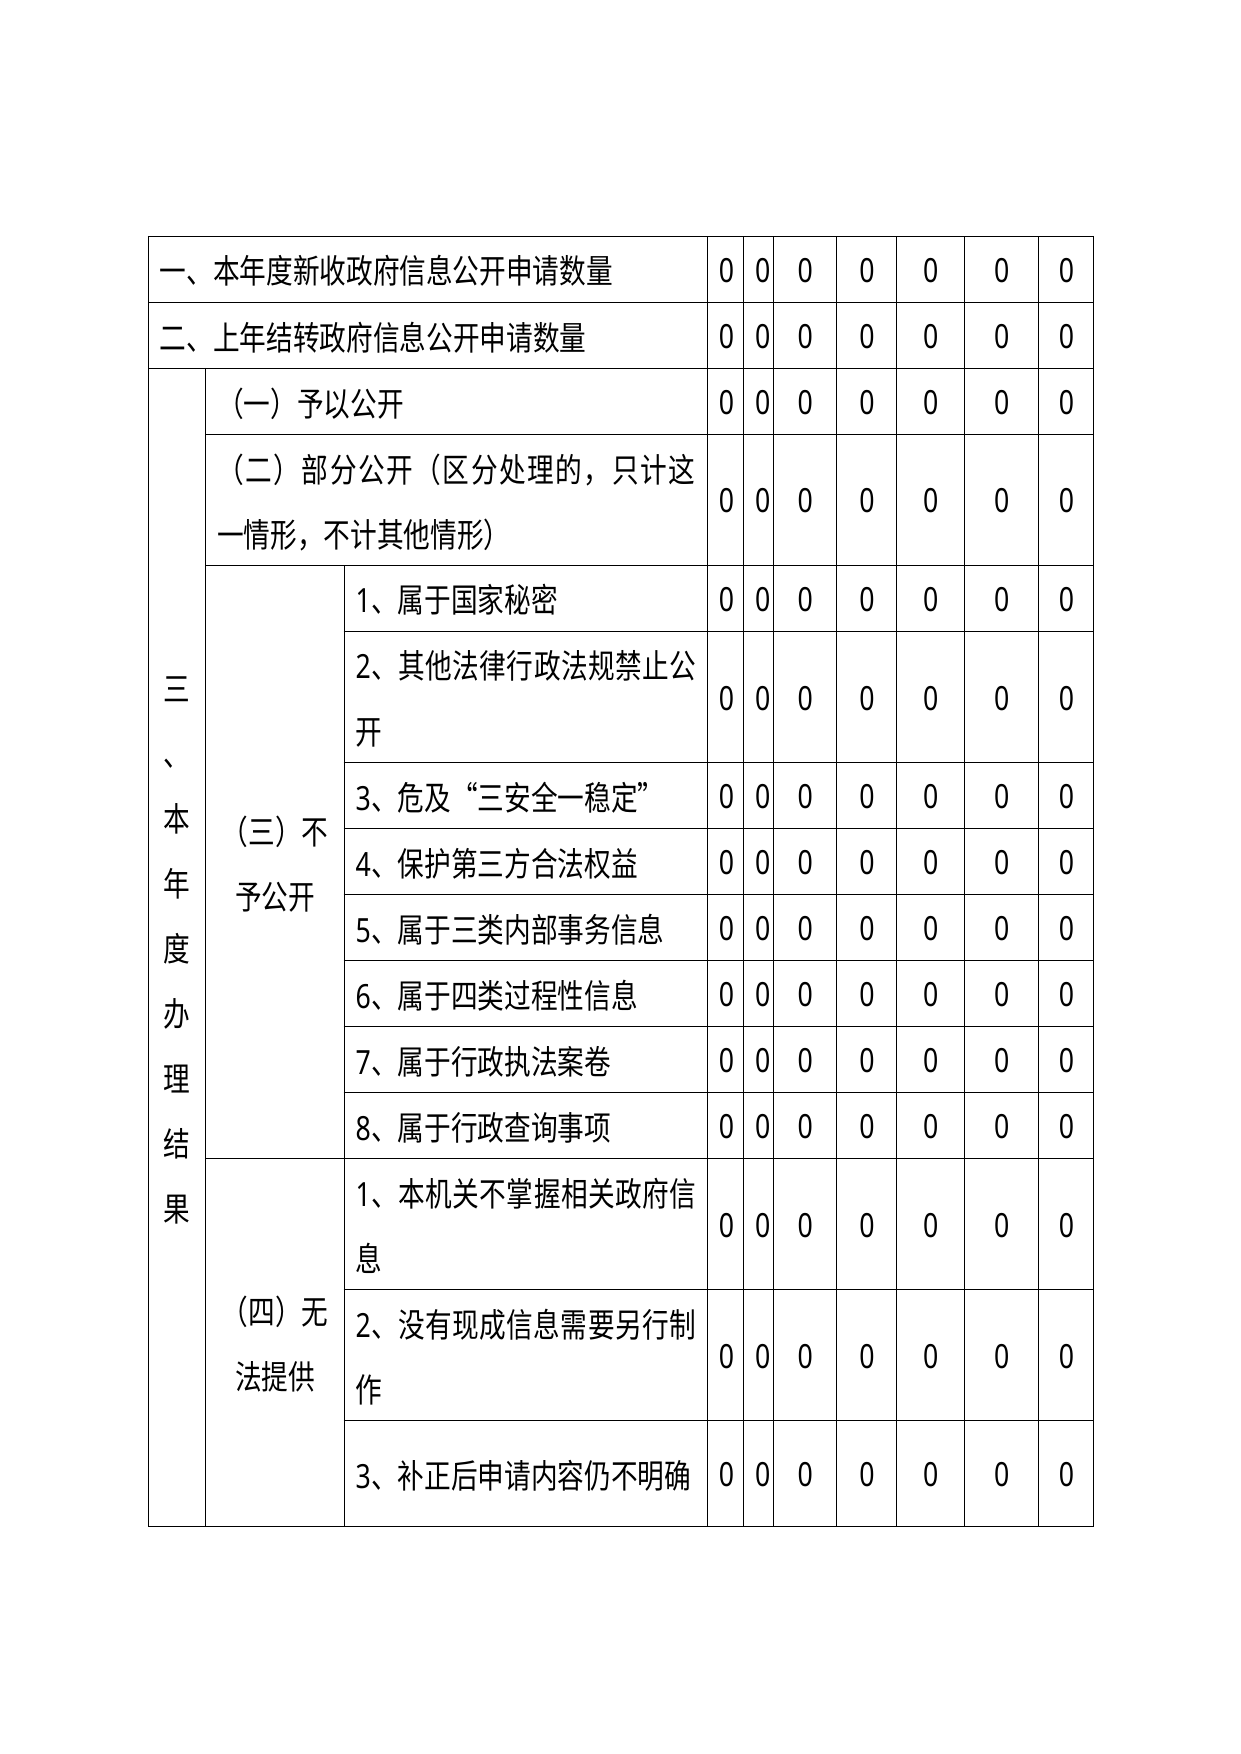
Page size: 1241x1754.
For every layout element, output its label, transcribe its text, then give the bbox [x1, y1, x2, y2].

table_cell 0 [837, 1290, 896, 1420]
table_cell 0 [774, 1421, 836, 1526]
table_cell 7、属于行政执法案卷 [345, 1027, 707, 1092]
table_cell 3、补正后申请内容仍不明确 [345, 1421, 707, 1526]
table_cell （一）予以公开 [206, 369, 707, 434]
table_cell 0 [708, 435, 743, 565]
table_cell 0 [965, 1159, 1038, 1289]
table_cell 二、上年结转政府信息公开申请数量 [149, 303, 707, 368]
table_cell 0 [965, 829, 1038, 894]
table_cell 0 [1039, 1290, 1093, 1420]
table_cell 0 [774, 435, 836, 565]
table_cell 0 [708, 961, 743, 1026]
table_cell 0 [744, 632, 773, 762]
table_cell 0 [837, 303, 896, 368]
table_cell 0 [837, 435, 896, 565]
table_cell 0 [965, 1093, 1038, 1158]
table_cell 0 [837, 632, 896, 762]
table_cell 0 [1039, 369, 1093, 434]
table_cell 0 [708, 566, 743, 631]
table_cell 0 [897, 763, 964, 828]
table_cell 0 [965, 632, 1038, 762]
table_cell 0 [744, 1159, 773, 1289]
table_cell 0 [744, 1421, 773, 1526]
table_cell 0 [774, 303, 836, 368]
table_cell 0 [708, 1290, 743, 1420]
table_cell 0 [965, 369, 1038, 434]
table_cell 0 [897, 895, 964, 960]
table_cell 6、属于四类过程性信息 [345, 961, 707, 1026]
table_cell 0 [708, 632, 743, 762]
table_cell 1、属于国家秘密 [345, 566, 707, 631]
table_cell 0 [1039, 303, 1093, 368]
table_cell 三、本 年 度 办 理 结 果 [149, 369, 205, 1526]
table_cell 0 [897, 435, 964, 565]
table_cell 0 [897, 369, 964, 434]
table_cell 0 [837, 1027, 896, 1092]
table_cell （三）不予公开 [206, 566, 344, 1158]
table_cell 0 [897, 1290, 964, 1420]
table_cell 0 [837, 763, 896, 828]
table_cell 0 [1039, 829, 1093, 894]
table_cell 0 [897, 1027, 964, 1092]
table_cell 0 [1039, 961, 1093, 1026]
table_cell 0 [774, 763, 836, 828]
table_cell 0 [744, 303, 773, 368]
table_cell 0 [744, 1290, 773, 1420]
table_cell 0 [1039, 566, 1093, 631]
table_cell 0 [708, 369, 743, 434]
table_cell 0 [897, 1421, 964, 1526]
table_cell 0 [897, 566, 964, 631]
table_cell 0 [708, 895, 743, 960]
table_cell 0 [744, 566, 773, 631]
table_cell 0 [774, 369, 836, 434]
table_cell 3、危及“三安全一稳定” [345, 763, 707, 828]
table_cell 0 [965, 1421, 1038, 1526]
table_cell 0 [1039, 1093, 1093, 1158]
table_cell 0 [837, 1421, 896, 1526]
table_cell 0 [897, 632, 964, 762]
table_cell 0 [774, 1159, 836, 1289]
table_cell 8、属于行政查询事项 [345, 1093, 707, 1158]
table_cell 0 [708, 237, 743, 302]
table_cell 0 [897, 829, 964, 894]
table_cell 0 [774, 895, 836, 960]
table_cell 0 [744, 237, 773, 302]
table_cell 0 [1039, 1027, 1093, 1092]
table_cell 0 [1039, 435, 1093, 565]
table_cell 0 [965, 566, 1038, 631]
table_cell 5、属于三类内部事务信息 [345, 895, 707, 960]
table_cell 0 [965, 763, 1038, 828]
table_cell 0 [897, 303, 964, 368]
table_cell 0 [708, 1421, 743, 1526]
table_cell 0 [708, 303, 743, 368]
table_cell 0 [1039, 1421, 1093, 1526]
table_cell 1、本机关不掌握相关政府信息 [345, 1159, 707, 1289]
table_cell 0 [837, 237, 896, 302]
table_cell 0 [774, 1093, 836, 1158]
table_cell 0 [897, 961, 964, 1026]
table_cell 0 [744, 369, 773, 434]
table_cell 0 [708, 829, 743, 894]
table_cell 0 [965, 1290, 1038, 1420]
table_cell 0 [1039, 237, 1093, 302]
table_cell （二）部分公开（区分处理的，只计这一情形，不计其他情形） [206, 435, 707, 565]
table_cell 4、保护第三方合法权益 [345, 829, 707, 894]
table_cell 0 [1039, 763, 1093, 828]
table_cell 0 [744, 1027, 773, 1092]
table_cell 0 [965, 961, 1038, 1026]
table_cell （四）无法提供 [206, 1159, 344, 1526]
table_cell 0 [744, 895, 773, 960]
table_cell 0 [965, 1027, 1038, 1092]
table_cell 0 [774, 961, 836, 1026]
table_cell 0 [708, 763, 743, 828]
table_cell 0 [965, 895, 1038, 960]
table_cell 0 [965, 435, 1038, 565]
table_cell 0 [744, 435, 773, 565]
table_cell 0 [837, 895, 896, 960]
table_cell 0 [1039, 1159, 1093, 1289]
table_cell 0 [774, 829, 836, 894]
table_cell 0 [744, 763, 773, 828]
table_cell 0 [708, 1159, 743, 1289]
table_cell 0 [965, 303, 1038, 368]
table_cell 0 [774, 566, 836, 631]
table_cell 0 [1039, 895, 1093, 960]
table_cell 0 [1039, 632, 1093, 762]
table_cell 一、本年度新收政府信息公开申请数量 [149, 237, 707, 302]
table_cell 0 [708, 1093, 743, 1158]
table_cell 0 [744, 829, 773, 894]
table_cell 0 [837, 369, 896, 434]
table_cell 0 [837, 961, 896, 1026]
table_cell 2、其他法律行政法规禁止公开 [345, 632, 707, 762]
table_cell 0 [837, 566, 896, 631]
table_cell 0 [774, 237, 836, 302]
table_cell 0 [708, 1027, 743, 1092]
table_cell 0 [897, 1159, 964, 1289]
table_cell 0 [774, 1027, 836, 1092]
table_cell 0 [774, 632, 836, 762]
table_cell 0 [965, 237, 1038, 302]
table_cell 2、没有现成信息需要另行制作 [345, 1290, 707, 1420]
table_cell 0 [774, 1290, 836, 1420]
table_cell 0 [744, 1093, 773, 1158]
table_cell 0 [744, 961, 773, 1026]
table_cell 0 [837, 1093, 896, 1158]
table_cell 0 [837, 1159, 896, 1289]
table_cell 0 [897, 237, 964, 302]
table_cell 0 [897, 1093, 964, 1158]
table_cell 0 [837, 829, 896, 894]
